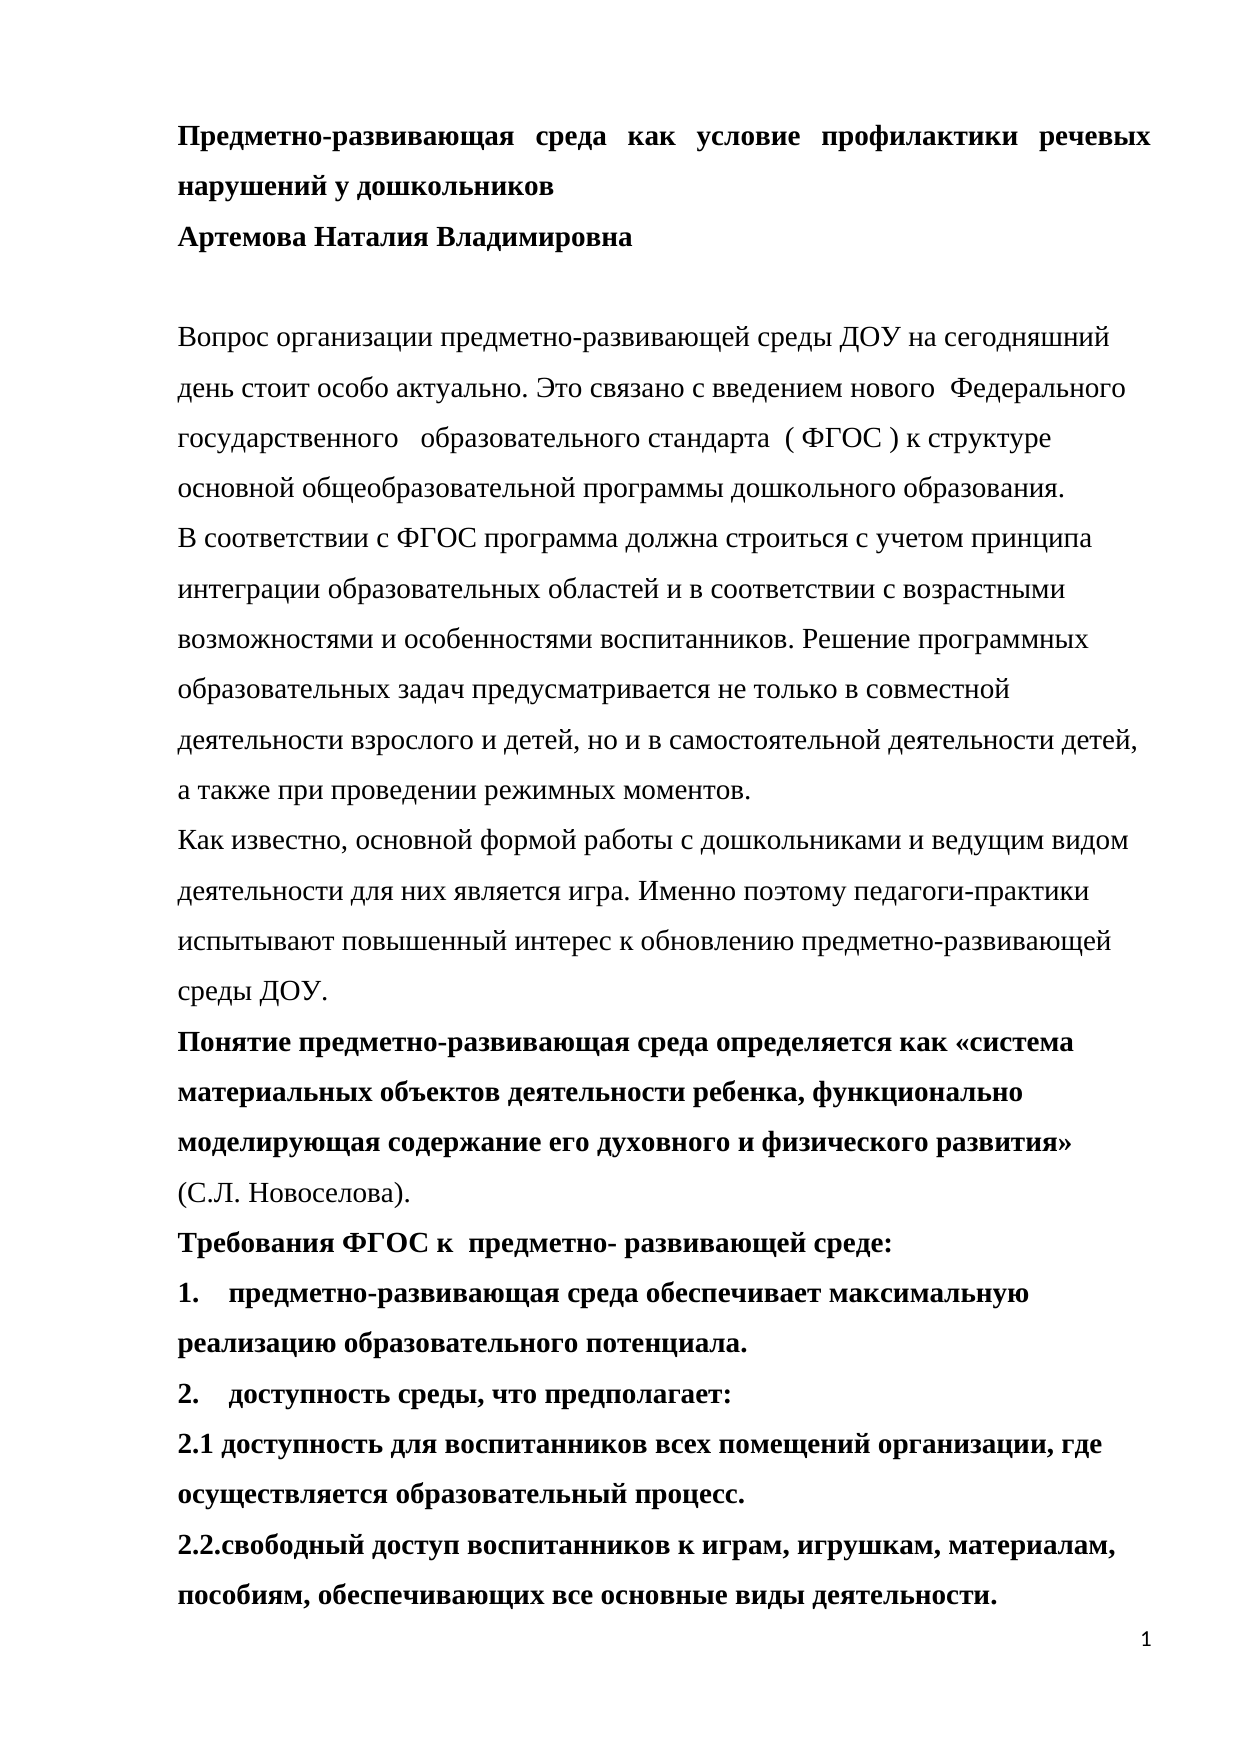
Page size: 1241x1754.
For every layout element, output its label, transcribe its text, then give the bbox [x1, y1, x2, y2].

text Как известно, основной формой работы с дошкольниками и ведущим видом деятельности для них является игра. Именно поэтому педагоги-практики испытывают повышенный интерес к обновлению предметно-развивающей среды ДОУ. Понятие предметно-развивающая среда определяется как «система материальных объектов деятельности ребенка, функционально моделирующая содержание его духовного и физического развития» (С.Л. Новоселова). [177, 822, 1152, 1208]
text Вопрос организации предметно-развивающей среды ДОУ на сегодняшний день стоит особо актуально. Это связано с введением нового Федерального государственного образовательного стандарта ( ФГОС ) к структуре основной общеобразовательной программы дошкольного образования. В соответствии с ФГОС программа должна строиться с учетом принципа интеграции образовательных областей и в соответствии с возрастными возможностями и особенностями воспитанников. Решение программных образовательных задач предусматривается не только в совместной деятельности взрослого и детей, но и в самостоятельной деятельности детей, а также при проведении режимных моментов. [177, 319, 1152, 806]
text Требования ФГОС к предметно- развивающей среде: [177, 1225, 1152, 1258]
text Артемова Наталия Владимировна [177, 219, 1152, 252]
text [177, 1426, 1152, 1611]
text Предметно-развивающая среда как условие профилактики речевых нарушений у дошкольников [177, 118, 1152, 202]
text 1. предметно-развивающая среда обеспечивает максимальную реализацию образовательного потенциала. 2. доступность среды, что предполагает: [177, 1275, 1152, 1409]
